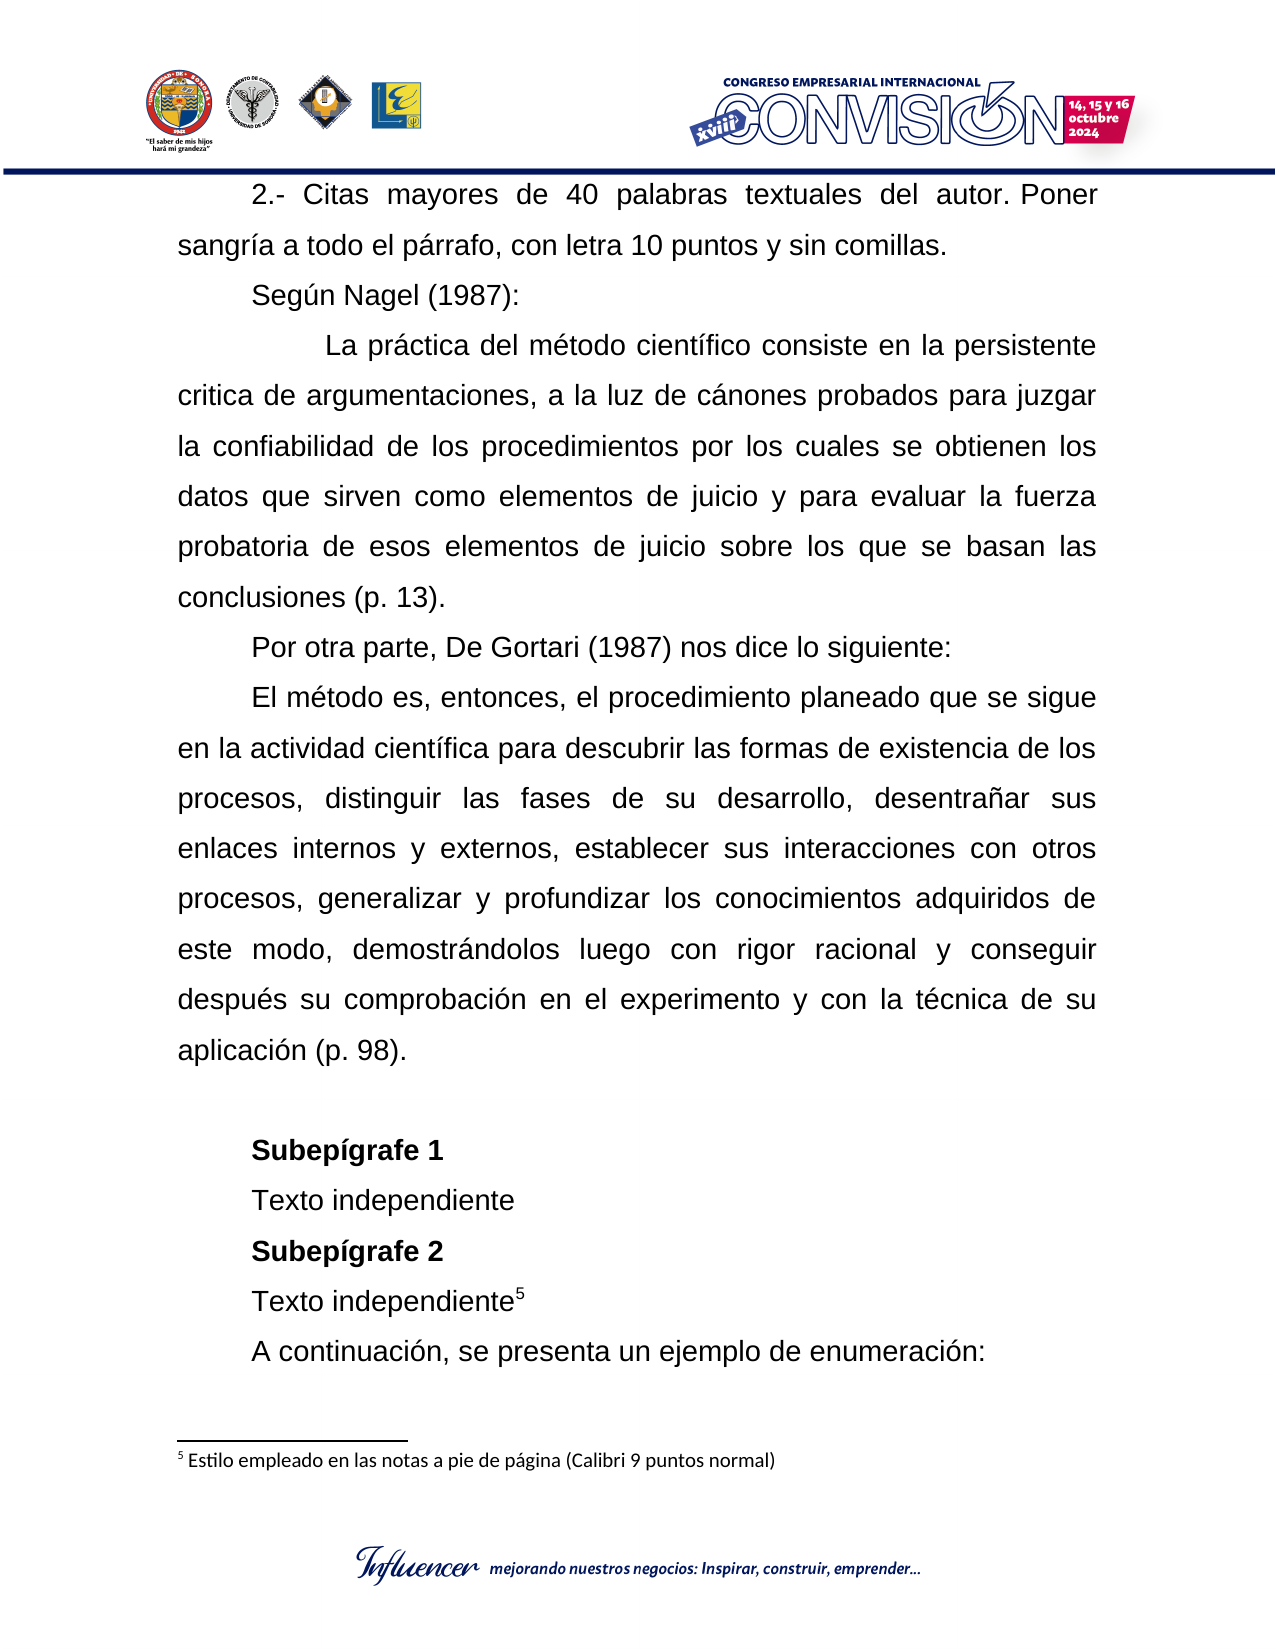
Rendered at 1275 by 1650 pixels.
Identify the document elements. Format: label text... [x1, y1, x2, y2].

text Por otra parte, De Gortari (1987) nos dice lo siguiente: [177, 630, 1098, 663]
text La práctica del método científico consiste en la persistente critica de argumentaciones, a la luz de cánones probados para juzgar la confiabilidad de los procedimientos por los cuales se obtienen los datos que sirven como elementos de juicio y para evaluar la fuerza probatoria de esos elementos de juicio sobre los que se basan las conclusiones (p. 13). [177, 328, 1098, 613]
text A continuación, se presenta un ejemplo de enumeración: [177, 1334, 1098, 1368]
text Texto independiente [177, 1284, 1098, 1318]
text Subepígrafe 1 [177, 1133, 1098, 1167]
text Texto independiente [177, 1183, 1098, 1217]
text Según Nagel (1987): [177, 278, 1098, 311]
text Subepígrafe 2 [177, 1234, 1098, 1267]
text 2.- Citas mayores de 40 palabras textuales del autor. Poner sangría a todo el párrafo, con letra 10 puntos y sin comillas. [177, 177, 1098, 261]
text El método es, entonces, el procedimiento planeado que se sigue en la actividad científica para descubrir las formas de existencia de los procesos, distinguir las fases de su desarrollo, desentrañar sus enlaces internos y externos, establecer sus interacciones con otros procesos, generalizar y profundizar los conocimientos adquiridos de este modo, demostrándolos luego con rigor racional y conseguir después su comprobación en el experimento y con la técnica de su aplicación (p. 98). [177, 680, 1098, 1066]
picture [3, 2, 1275, 1649]
